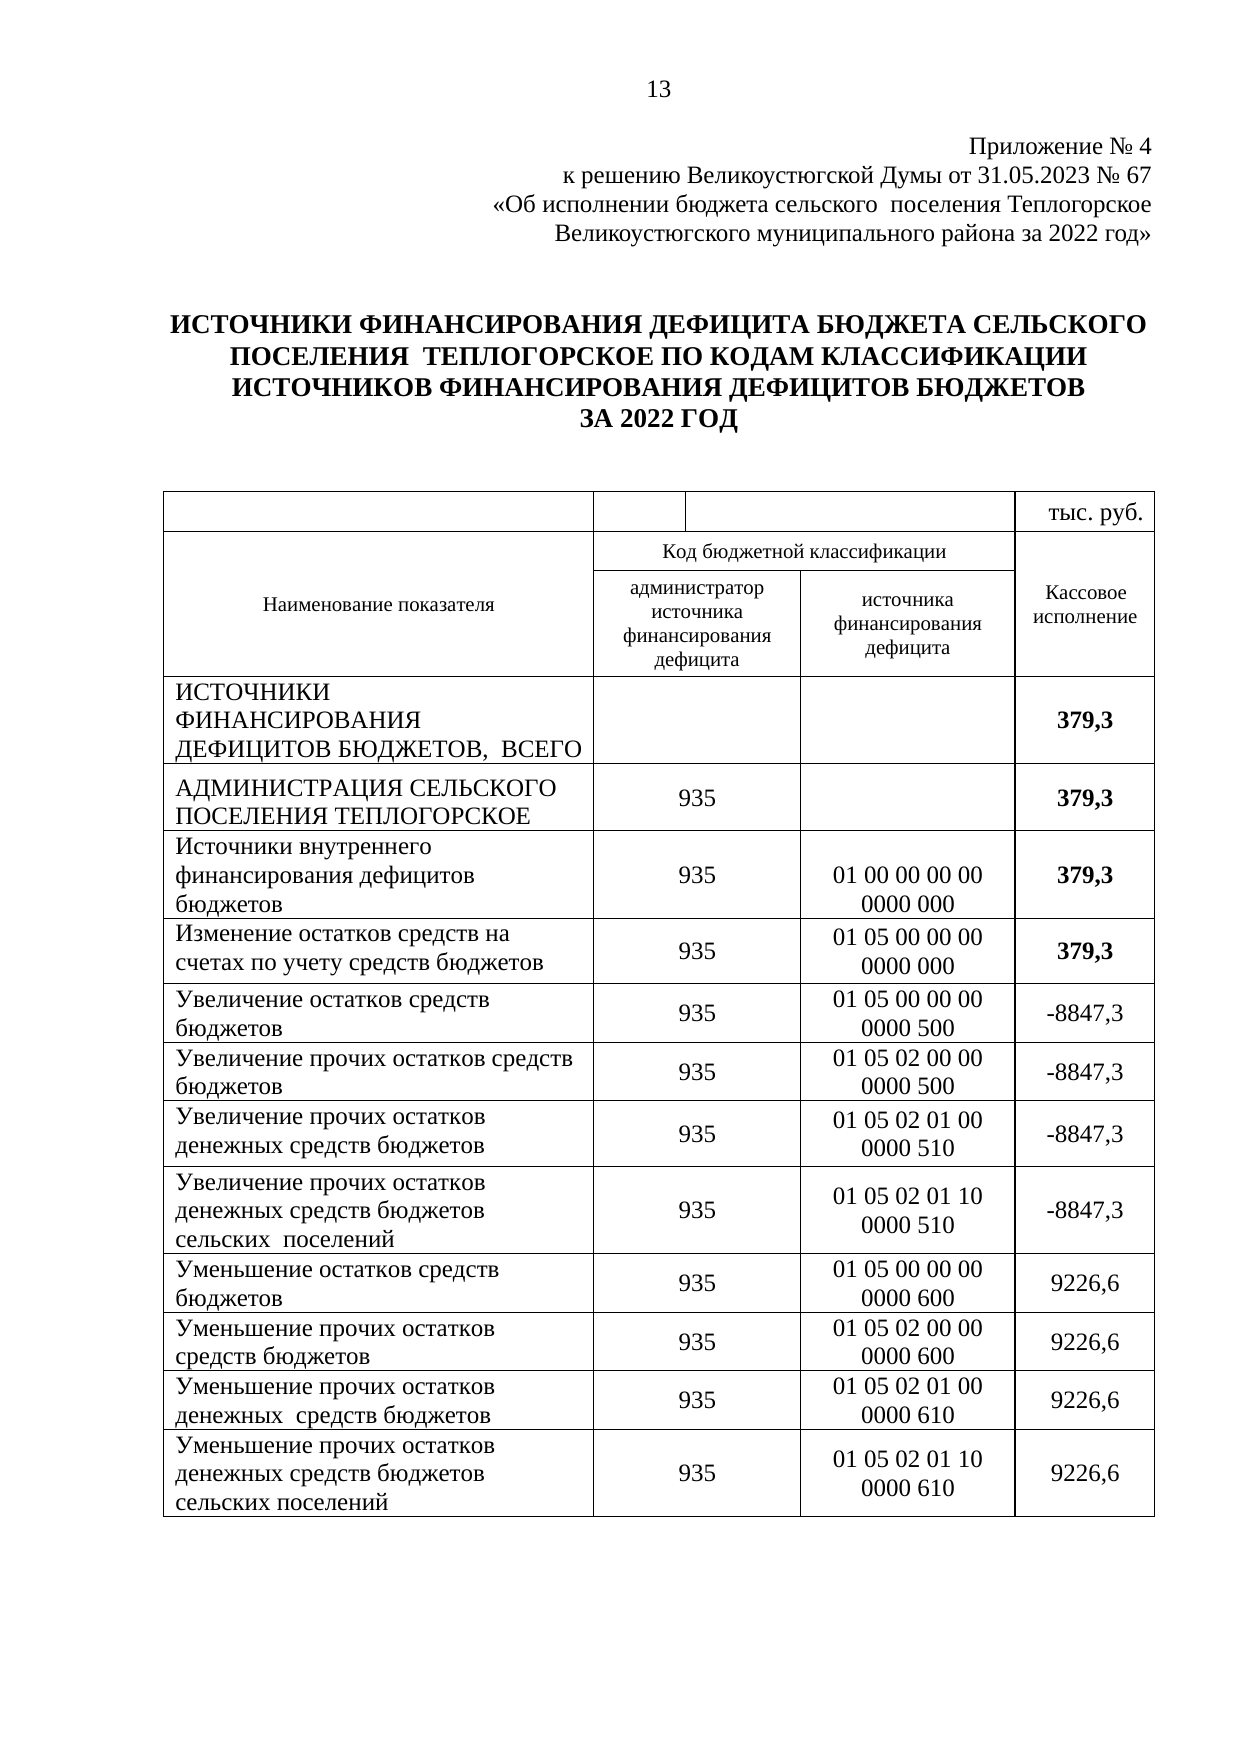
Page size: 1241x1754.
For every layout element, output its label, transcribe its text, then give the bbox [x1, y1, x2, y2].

table_cell 935 [594, 1167, 800, 1253]
table_cell -8847,3 [1016, 984, 1154, 1042]
table_cell 01 05 02 00 00 0000 500 [801, 1043, 1014, 1100]
table_cell [594, 677, 800, 763]
table_cell -8847,3 [1016, 1167, 1154, 1253]
table_cell 01 00 00 00 00 0000 000 [801, 831, 1014, 917]
table_cell 9226,6 [1016, 1254, 1154, 1312]
text ИСТОЧНИКИ ФИНАНСИРОВАНИЯ ДЕФИЦИТА БЮДЖЕТА СЕЛЬСКОГО ПОСЕЛЕНИЯ ТЕПЛОГОРСКОЕ ПО КОДАМ КЛАССИФИКАЦИИ ИСТОЧНИКОВ ФИНАНСИРОВАНИЯ ДЕФИЦИТОВ БЮДЖЕТОВ [165, 309, 1152, 402]
table_cell 935 [594, 919, 800, 983]
table_cell Увеличение прочих остатков средств бюджетов [164, 1043, 593, 1100]
table_cell 379,3 [1016, 677, 1154, 763]
table_cell 01 05 02 01 10 0000 610 [801, 1430, 1014, 1516]
table_cell 935 [594, 1254, 800, 1312]
table_cell Кассовое исполнение [1016, 532, 1154, 676]
table_cell 935 [594, 984, 800, 1042]
table_cell 935 [594, 1313, 800, 1370]
table_cell 01 05 00 00 00 0000 000 [801, 919, 1014, 983]
table_cell Увеличение прочих остатков денежных средств бюджетов [164, 1101, 593, 1166]
table_cell 9226,6 [1016, 1313, 1154, 1370]
table_cell 935 [594, 764, 800, 830]
table_cell -8847,3 [1016, 1043, 1154, 1100]
table_cell АДМИНИСТРАЦИЯ СЕЛЬСКОГО ПОСЕЛЕНИЯ ТЕПЛОГОРСКОЕ [164, 764, 593, 830]
table_cell ИСТОЧНИКИ ФИНАНСИРОВАНИЯ ДЕФИЦИТОВ БЮДЖЕТОВ, ВСЕГО [164, 677, 593, 763]
text Великоустюгского муниципального района за 2022 год» [165, 218, 1152, 246]
table_cell Код бюджетной классификации [594, 532, 1014, 570]
table_cell 9226,6 [1016, 1430, 1154, 1516]
table_cell 935 [594, 1043, 800, 1100]
table_cell Уменьшение прочих остатков денежных средств бюджетов [164, 1371, 593, 1429]
table_cell 01 05 02 01 10 0000 510 [801, 1167, 1014, 1253]
table_cell 379,3 [1016, 831, 1154, 917]
table_cell Уменьшение прочих остатков денежных средств бюджетов сельских поселений [164, 1430, 593, 1516]
table_cell 379,3 [1016, 764, 1154, 830]
table_cell Источники внутреннего финансирования дефицитов бюджетов [164, 831, 593, 917]
table_cell источника финансирования дефицита [801, 571, 1014, 676]
text «Об исполнении бюджета сельского поселения Теплогорское [165, 189, 1152, 218]
table_cell -8847,3 [1016, 1101, 1154, 1166]
table_cell 935 [594, 1430, 800, 1516]
table_cell Увеличение остатков средств бюджетов [164, 984, 593, 1042]
table_cell Уменьшение прочих остатков средств бюджетов [164, 1313, 593, 1370]
table_cell 01 05 02 01 00 0000 610 [801, 1371, 1014, 1429]
table_cell [801, 677, 1014, 763]
table_cell Наименование показателя [164, 532, 593, 676]
table_cell Увеличение прочих остатков денежных средств бюджетов сельских поселений [164, 1167, 593, 1253]
table_header [594, 492, 685, 531]
table_cell 935 [594, 1371, 800, 1429]
table_cell 01 05 00 00 00 0000 500 [801, 984, 1014, 1042]
table_cell 01 05 02 01 00 0000 510 [801, 1101, 1014, 1166]
table_header [686, 492, 1014, 531]
table_cell 01 05 02 00 00 0000 600 [801, 1313, 1014, 1370]
table_header [164, 492, 593, 531]
table_header тыс. руб. [1016, 492, 1154, 531]
table_cell Изменение остатков средств на счетах по учету средств бюджетов [164, 919, 593, 983]
table_cell 935 [594, 831, 800, 917]
table_cell администратор источника финансирования дефицита [594, 571, 800, 676]
text ЗА 2022 ГОД [165, 402, 1152, 433]
table_cell 01 05 00 00 00 0000 600 [801, 1254, 1014, 1312]
table_cell Уменьшение остатков средств бюджетов [164, 1254, 593, 1312]
table_cell [801, 764, 1014, 830]
table_cell 9226,6 [1016, 1371, 1154, 1429]
table_cell 935 [594, 1101, 800, 1166]
text Приложение № 4 [165, 131, 1152, 160]
table_cell 379,3 [1016, 919, 1154, 983]
text к решению Великоустюгской Думы от 31.05.2023 № 67 [165, 160, 1152, 189]
